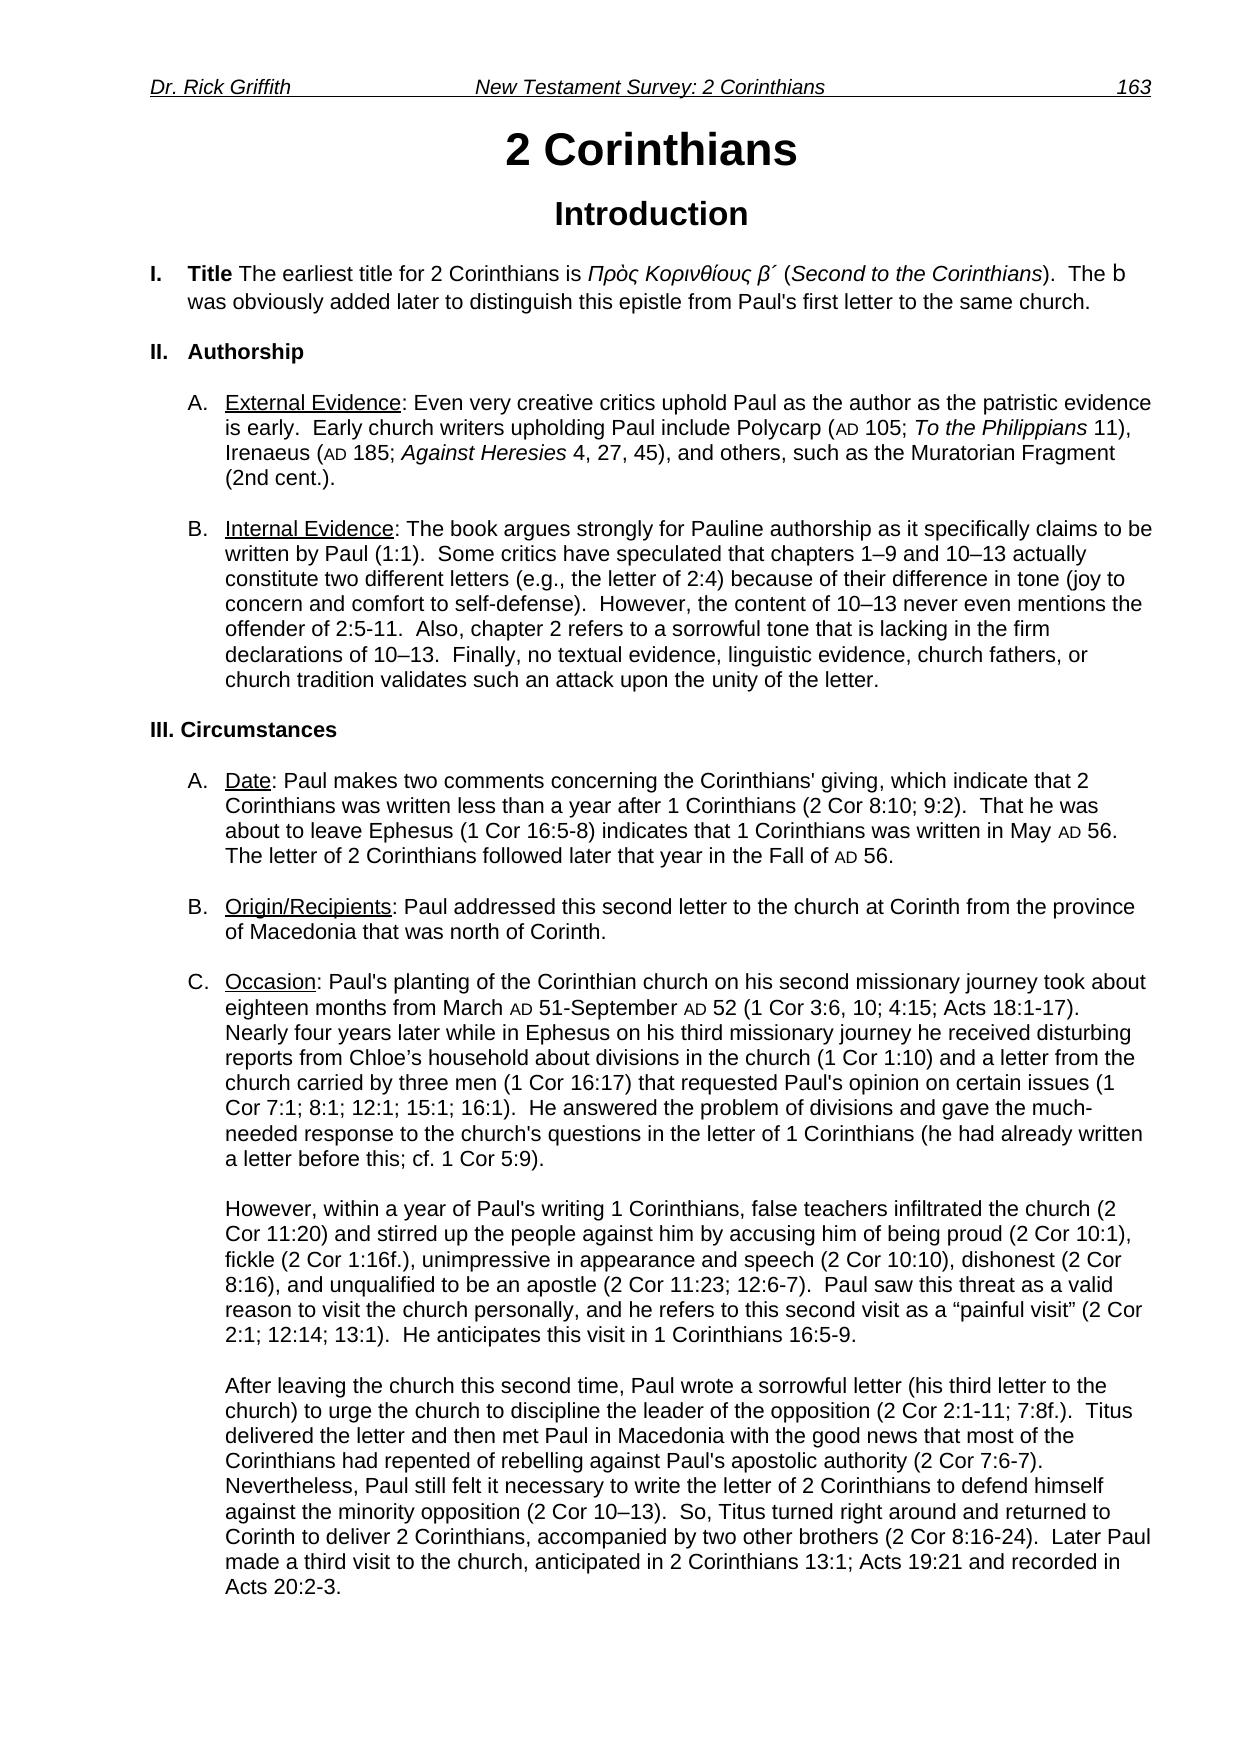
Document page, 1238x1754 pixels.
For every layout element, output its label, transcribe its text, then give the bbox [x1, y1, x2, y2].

text However, within a year of Paul's writing 1 Corinthians, false teachers infiltrated the church (2 Cor 11:20) and stirred up the people against him by accusing him of being proud (2 Cor 10:1), fickle (2 Cor 1:16f.), unimpressive in appearance and speech (2 Cor 10:10), dishonest (2 Cor 8:16), and unqualified to be an apostle (2 Cor 11:23; 12:6-7). Paul saw this threat as a valid reason to visit the church personally, and he refers to this second visit as a “painful visit” (2 Cor 2:1; 12:14; 13:1). He anticipates this visit in 1 Corinthians 16:5-9. [187, 1196, 1154, 1347]
text I. Title The earliest title for 2 Corinthians is Πρὸς Κορινθίους β´ (Second to the Corinthians). The b was obviously added later to distinguish this epistle from Paul's first letter to the same church. [150, 257, 1154, 314]
text A. External Evidence: Even very creative critics uphold Paul as the author as the patristic evidence is early. Early church writers upholding Paul include Polycarp (AD 105; To the Philippians 11), Irenaeus (AD 185; Against Heresies 4, 27, 45), and others, such as the Muratorian Fragment (2nd cent.). [187, 389, 1154, 490]
text B. Internal Evidence: The book argues strongly for Pauline authorship as it specifically claims to be written by Paul (1:1). Some critics have speculated that chapters 1–9 and 10–13 actually constitute two different letters (e.g., the letter of 2:4) because of their difference in tone (joy to concern and comfort to self-defense). However, the content of 10–13 never even mentions the offender of 2:5-11. Also, chapter 2 refers to a sorrowful tone that is lacking in the firm declarations of 10–13. Finally, no textual evidence, linguistic evidence, church fathers, or church tradition validates such an attack upon the unity of the letter. [187, 515, 1154, 692]
text After leaving the church this second time, Paul wrote a sorrowful letter (his third letter to the church) to urge the church to discipline the leader of the opposition (2 Cor 2:1-11; 7:8f.). Titus delivered the letter and then met Paul in Macedonia with the good news that most of the Corinthians had repented of rebelling against Paul's apostolic authority (2 Cor 7:6-7). Nevertheless, Paul still felt it necessary to write the letter of 2 Corinthians to defend himself against the minority opposition (2 Cor 10–13). So, Titus turned right around and returned to Corinth to deliver 2 Corinthians, accompanied by two other brothers (2 Cor 8:16-24). Later Paul made a third visit to the church, anticipated in 2 Corinthians 13:1; Acts 19:21 and recorded in Acts 20:2-3. [187, 1372, 1154, 1599]
text Introduction [150, 194, 1153, 232]
text II. Authorship [150, 339, 1154, 364]
text C. Occasion: Paul's planting of the Corinthian church on his second missionary journey took about eighteen months from March AD 51-September AD 52 (1 Cor 3:6, 10; 4:15; Acts 18:1-17). Nearly four years later while in Ephesus on his third missionary journey he received disturbing reports from Chloe’s household about divisions in the church (1 Cor 1:10) and a letter from the church carried by three men (1 Cor 16:17) that requested Paul's opinion on certain issues (1 Cor 7:1; 8:1; 12:1; 15:1; 16:1). He answered the problem of divisions and gave the much-needed response to the church's questions in the letter of 1 Corinthians (he had already written a letter before this; cf. 1 Cor 5:9). [187, 969, 1154, 1171]
text III. Circumstances [150, 717, 1154, 742]
text A. Date: Paul makes two comments concerning the Corinthians' giving, which indicate that 2 Corinthians was written less than a year after 1 Corinthians (2 Cor 8:10; 9:2). That he was about to leave Ephesus (1 Cor 16:5-8) indicates that 1 Corinthians was written in May AD 56. The letter of 2 Corinthians followed later that year in the Fall of AD 56. [187, 767, 1154, 868]
text B. Origin/Recipients: Paul addressed this second letter to the church at Corinth from the province of Macedonia that was north of Corinth. [187, 893, 1154, 944]
text 2 Corinthians [150, 123, 1153, 176]
